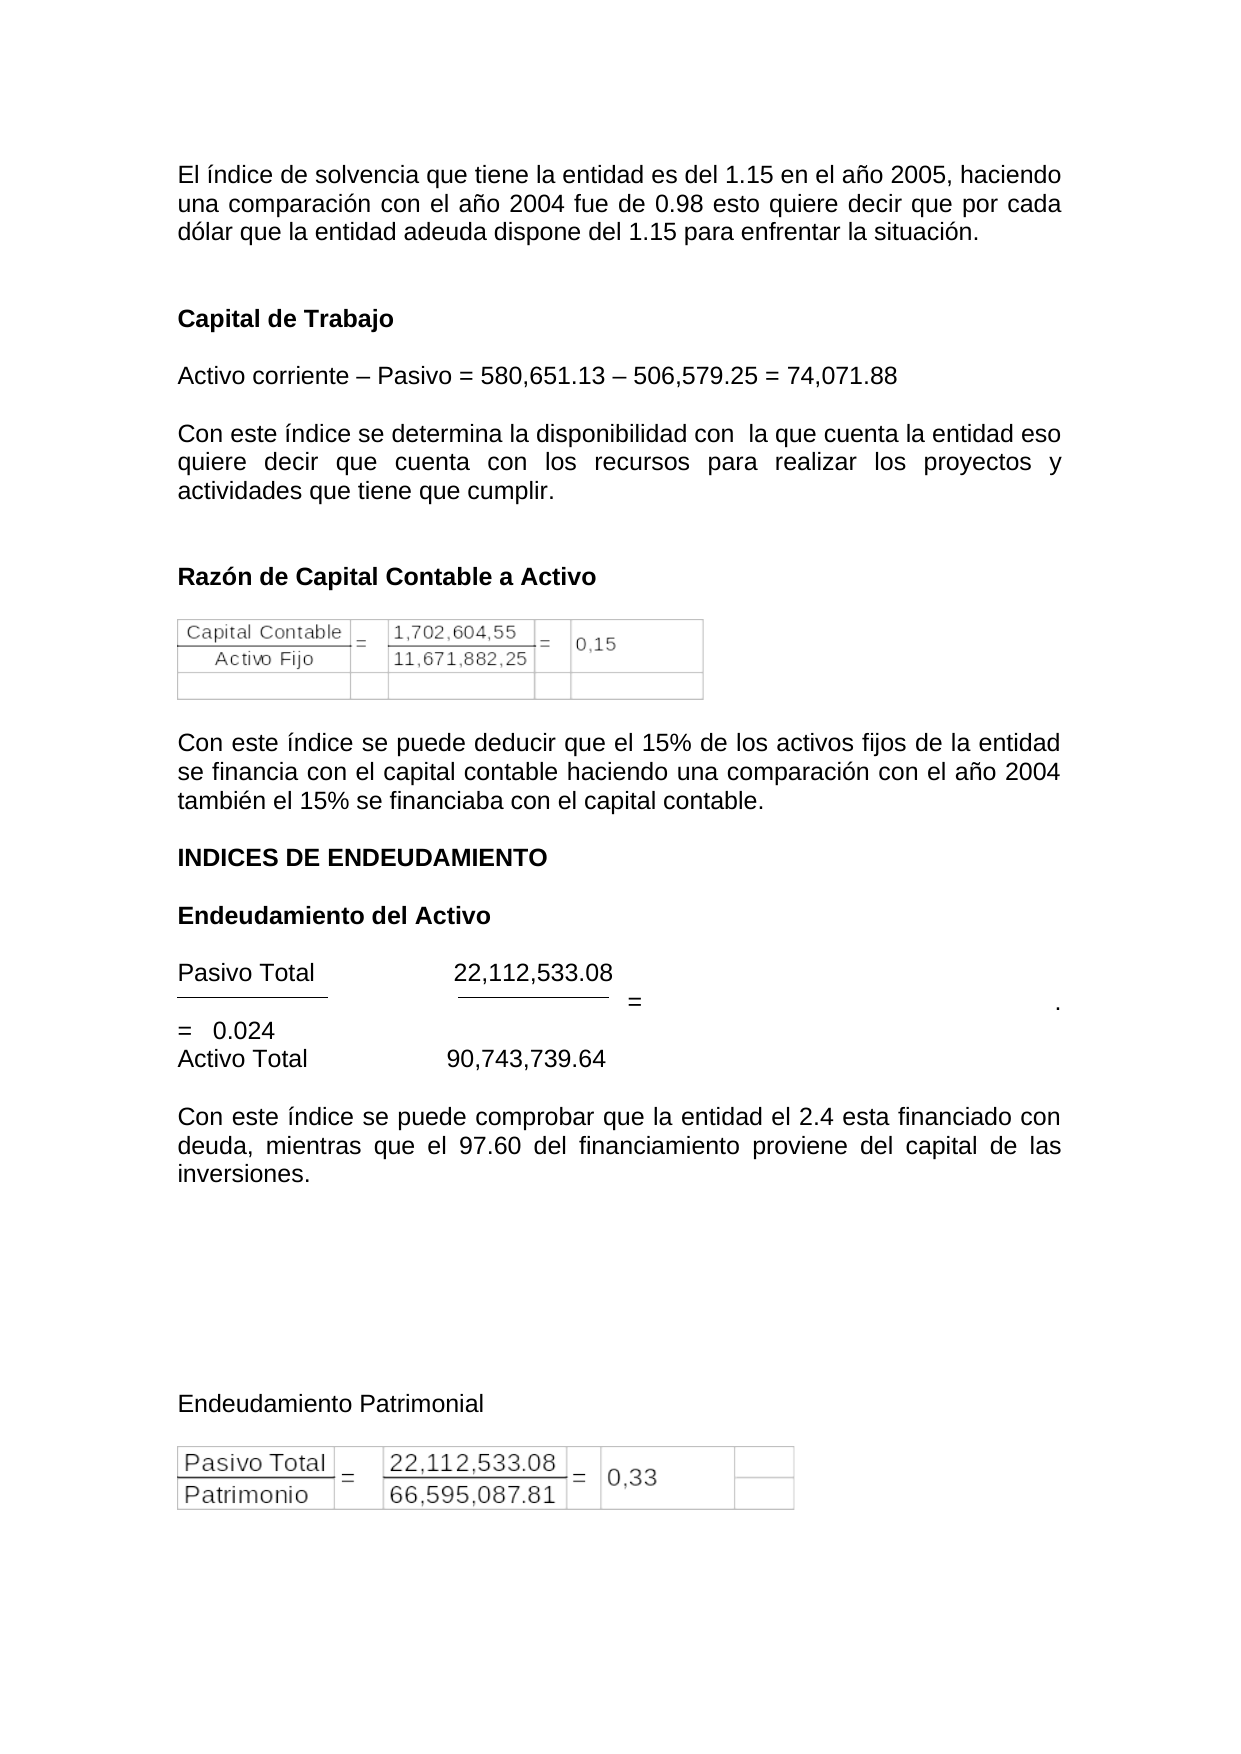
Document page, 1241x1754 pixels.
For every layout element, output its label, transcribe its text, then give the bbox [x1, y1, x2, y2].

text Con este índice se puede deducir que el 15% de los activos fijos de la entidad se financia con el capital contable haciendo una comparación con el año 2004 también el 15% se financiaba con el capital contable. [177, 728, 1063, 814]
text INDICES DE ENDEUDAMIENTO [177, 843, 1063, 872]
text Activo Total 90,743,739.64 [177, 1044, 1063, 1073]
text Endeudamiento Patrimonial [177, 1389, 1063, 1418]
text Con este índice se puede comprobar que la entidad el 2.4 esta financiado con deuda, mientras que el 97.60 del financiamiento proviene del capital de las inversiones. [177, 1102, 1063, 1188]
text El índice de solvencia que tiene la entidad es del 1.15 en el año 2005, haciendo una comparación con el año 2004 fue de 0.98 esto quiere decir que por cada dólar que la entidad adeuda dispone del 1.15 para enfrentar la situación. [177, 160, 1063, 246]
text Endeudamiento del Activo [177, 901, 1063, 929]
text = . = 0.024 [177, 987, 1063, 1044]
text Pasivo Total 22,112,533.08 [177, 958, 1063, 987]
text Activo corriente – Pasivo = 580,651.13 – 506,579.25 = 74,071.88 [177, 361, 1063, 390]
text Capital de Trabajo [177, 303, 1063, 332]
text Razón de Capital Contable a Activo [177, 562, 1063, 591]
text Con este índice se determina la disponibilidad con la que cuenta la entidad eso quiere decir que cuenta con los recursos para realizar los proyectos y actividades que tiene que cumplir. [177, 418, 1063, 505]
